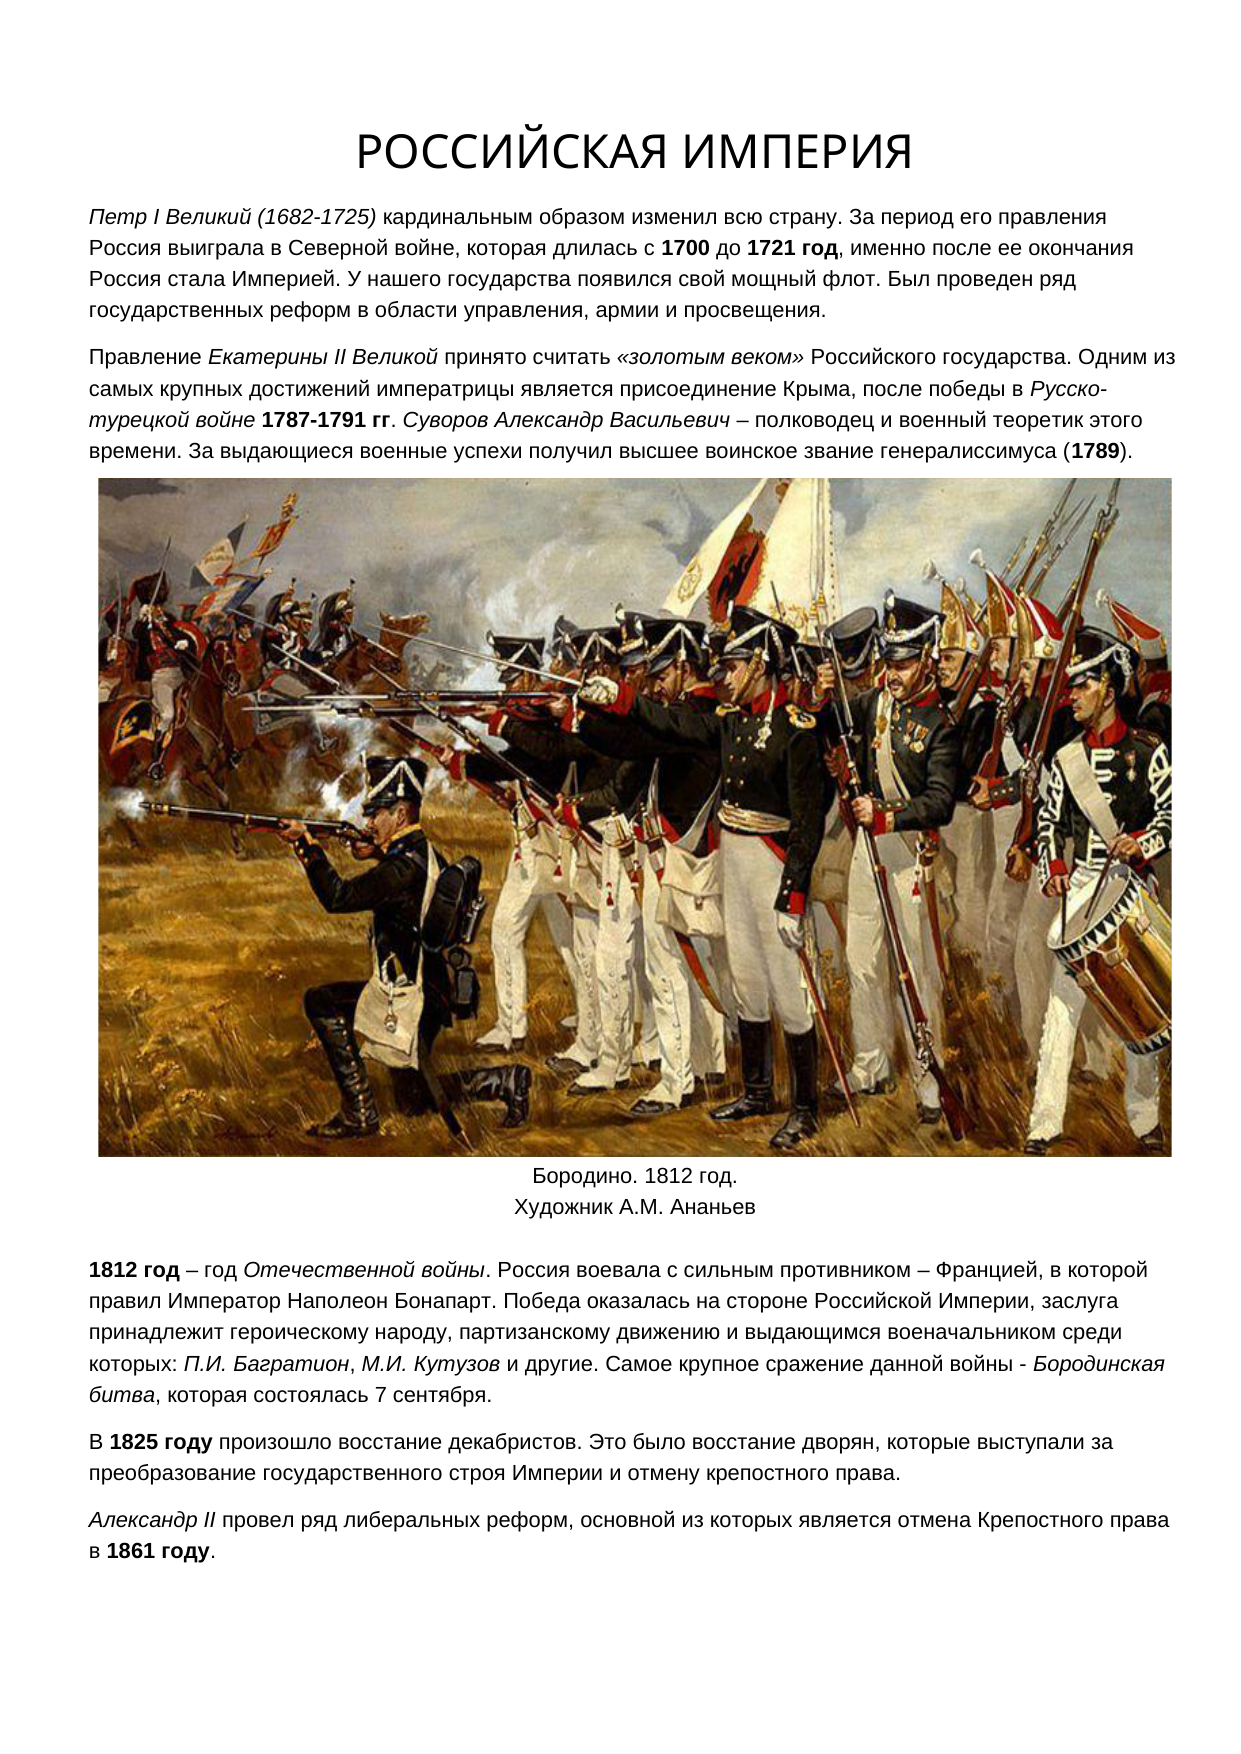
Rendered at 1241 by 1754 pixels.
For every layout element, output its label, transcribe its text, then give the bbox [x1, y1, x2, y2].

text Александр II провел ряд либеральных реформ, основной из которых является отмена Крепостного права в 1861 году. [89, 1501, 1181, 1563]
text РОССИЙСКАЯ ИМПЕРИЯ [89, 118, 1181, 182]
text В 1825 году произошло восстание декабристов. Это было восстание дворян, которые выступали за преобразование государственного строя Империи и отмену крепостного права. [89, 1423, 1181, 1485]
text 1812 год – год Отечественной войны. Россия воевала с сильным противником – Францией, в которой правил Император Наполеон Бонапарт. Победа оказалась на стороне Российской Империи, заслуга принадлежит героическому народу, партизанскому движению и выдающимся военачальником среди которых: П.И. Багратион, М.И. Кутузов и другие. Самое крупное сражение данной войны - Бородинская битва, которая состоялась 7 сентября. [89, 1251, 1181, 1407]
text Правление Екатерины II Великой принято считать «золотым веком» Российского государства. Одним из самых крупных достижений императрицы является присоединение Крыма, после победы в Русско-турецкой войне 1787-1791 гг. Суворов Александр Васильевич – полководец и военный теоретик этого времени. За выдающиеся военные успехи получил высшее воинское звание генералиссимуса (1789). [89, 338, 1181, 463]
picture [98, 478, 1172, 1157]
text Петр I Великий (1682-1725) кардинальным образом изменил всю страну. За период его правления Россия выиграла в Северной войне, которая длилась с 1700 до 1721 год, именно после ее окончания Россия стала Империей. У нашего государства появился свой мощный флот. Был проведен ряд государственных реформ в области управления, армии и просвещения. [89, 198, 1181, 323]
